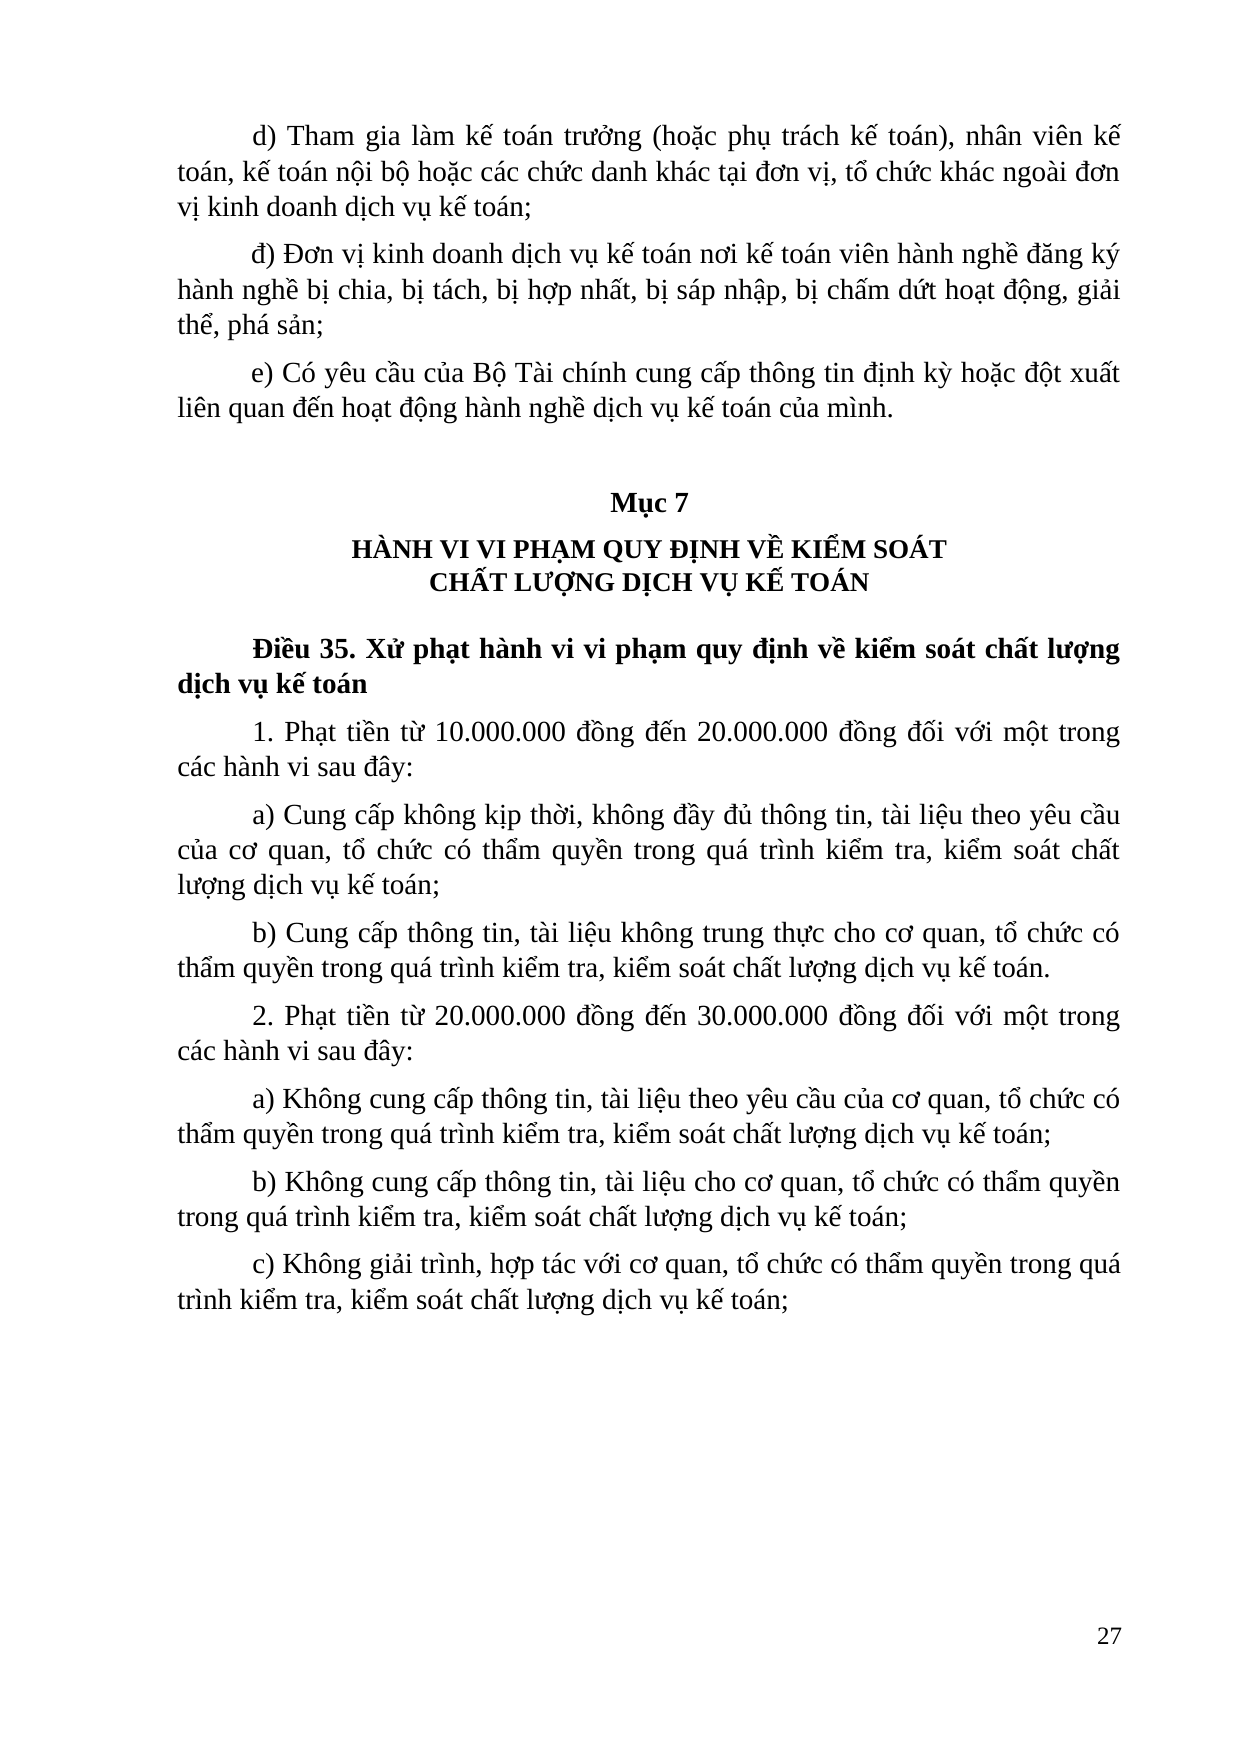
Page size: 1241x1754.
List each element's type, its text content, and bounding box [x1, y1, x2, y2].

text Điều 35. Xử phạt hành vi vi phạm quy định về kiểm soát chất lượng dịch vụ kế toán [177, 631, 1122, 700]
text b) Cung cấp thông tin, tài liệu không trung thực cho cơ quan, tổ chức có thẩm quyền trong quá trình kiểm tra, kiểm soát chất lượng dịch vụ kế toán. [177, 915, 1122, 984]
text HÀNH VI VI PHẠM QUY ĐỊNH VỀ KIỂM SOÁT [177, 533, 1122, 564]
text c) Không giải trình, hợp tác với cơ quan, tổ chức có thẩm quyền trong quá trình kiểm tra, kiểm soát chất lượng dịch vụ kế toán; [177, 1247, 1122, 1315]
text Mục 7 [177, 485, 1122, 519]
text đ) Đơn vị kinh doanh dịch vụ kế toán nơi kế toán viên hành nghề đăng ký hành nghề bị chia, bị tách, bị hợp nhất, bị sáp nhập, bị chấm dứt hoạt động, giải thể, phá sản; [177, 237, 1122, 341]
text 2. Phạt tiền từ 20.000.000 đồng đến 30.000.000 đồng đối với một trong các hành vi sau đây: [177, 998, 1122, 1067]
text a) Cung cấp không kịp thời, không đầy đủ thông tin, tài liệu theo yêu cầu của cơ quan, tổ chức có thẩm quyền trong quá trình kiểm tra, kiểm soát chất lượng dịch vụ kế toán; [177, 797, 1122, 901]
text e) Có yêu cầu của Bộ Tài chính cung cấp thông tin định kỳ hoặc đột xuất liên quan đến hoạt động hành nghề dịch vụ kế toán của mình. [177, 355, 1122, 423]
text 1. Phạt tiền từ 10.000.000 đồng đến 20.000.000 đồng đối với một trong các hành vi sau đây: [177, 714, 1122, 783]
text a) Không cung cấp thông tin, tài liệu theo yêu cầu của cơ quan, tổ chức có thẩm quyền trong quá trình kiểm tra, kiểm soát chất lượng dịch vụ kế toán; [177, 1081, 1122, 1149]
text CHẤT LƯỢNG DỊCH VỤ KẾ TOÁN [177, 566, 1122, 597]
text d) Tham gia làm kế toán trưởng (hoặc phụ trách kế toán), nhân viên kế toán, kế toán nội bộ hoặc các chức danh khác tại đơn vị, tổ chức khác ngoài đơn vị kinh doanh dịch vụ kế toán; [177, 118, 1122, 222]
text b) Không cung cấp thông tin, tài liệu cho cơ quan, tổ chức có thẩm quyền trong quá trình kiểm tra, kiểm soát chất lượng dịch vụ kế toán; [177, 1164, 1122, 1232]
